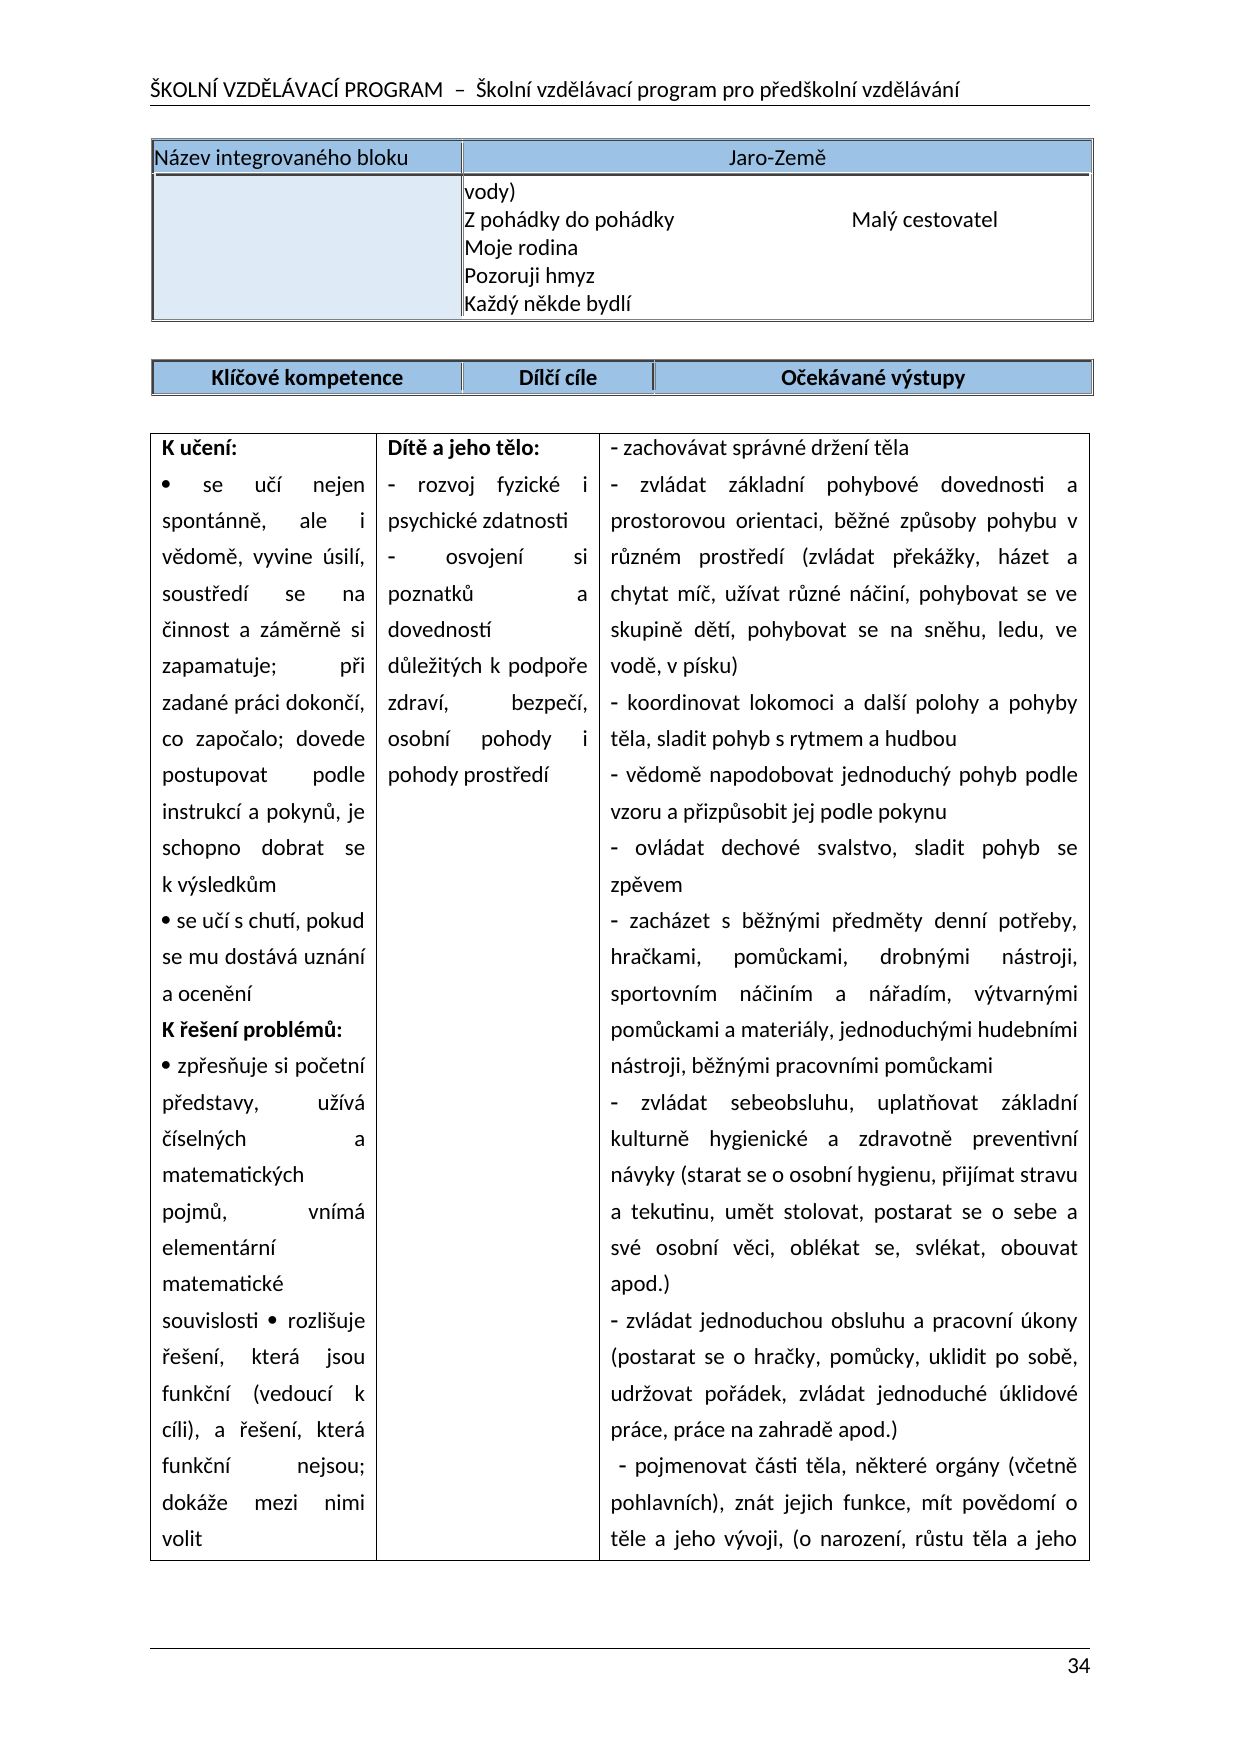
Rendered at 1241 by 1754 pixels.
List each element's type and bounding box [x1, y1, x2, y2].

table_header [151, 434, 376, 1560]
table_cell [152, 173, 462, 319]
table_header [600, 434, 1089, 1560]
table_header [377, 434, 599, 1560]
table_cell [463, 173, 1092, 319]
